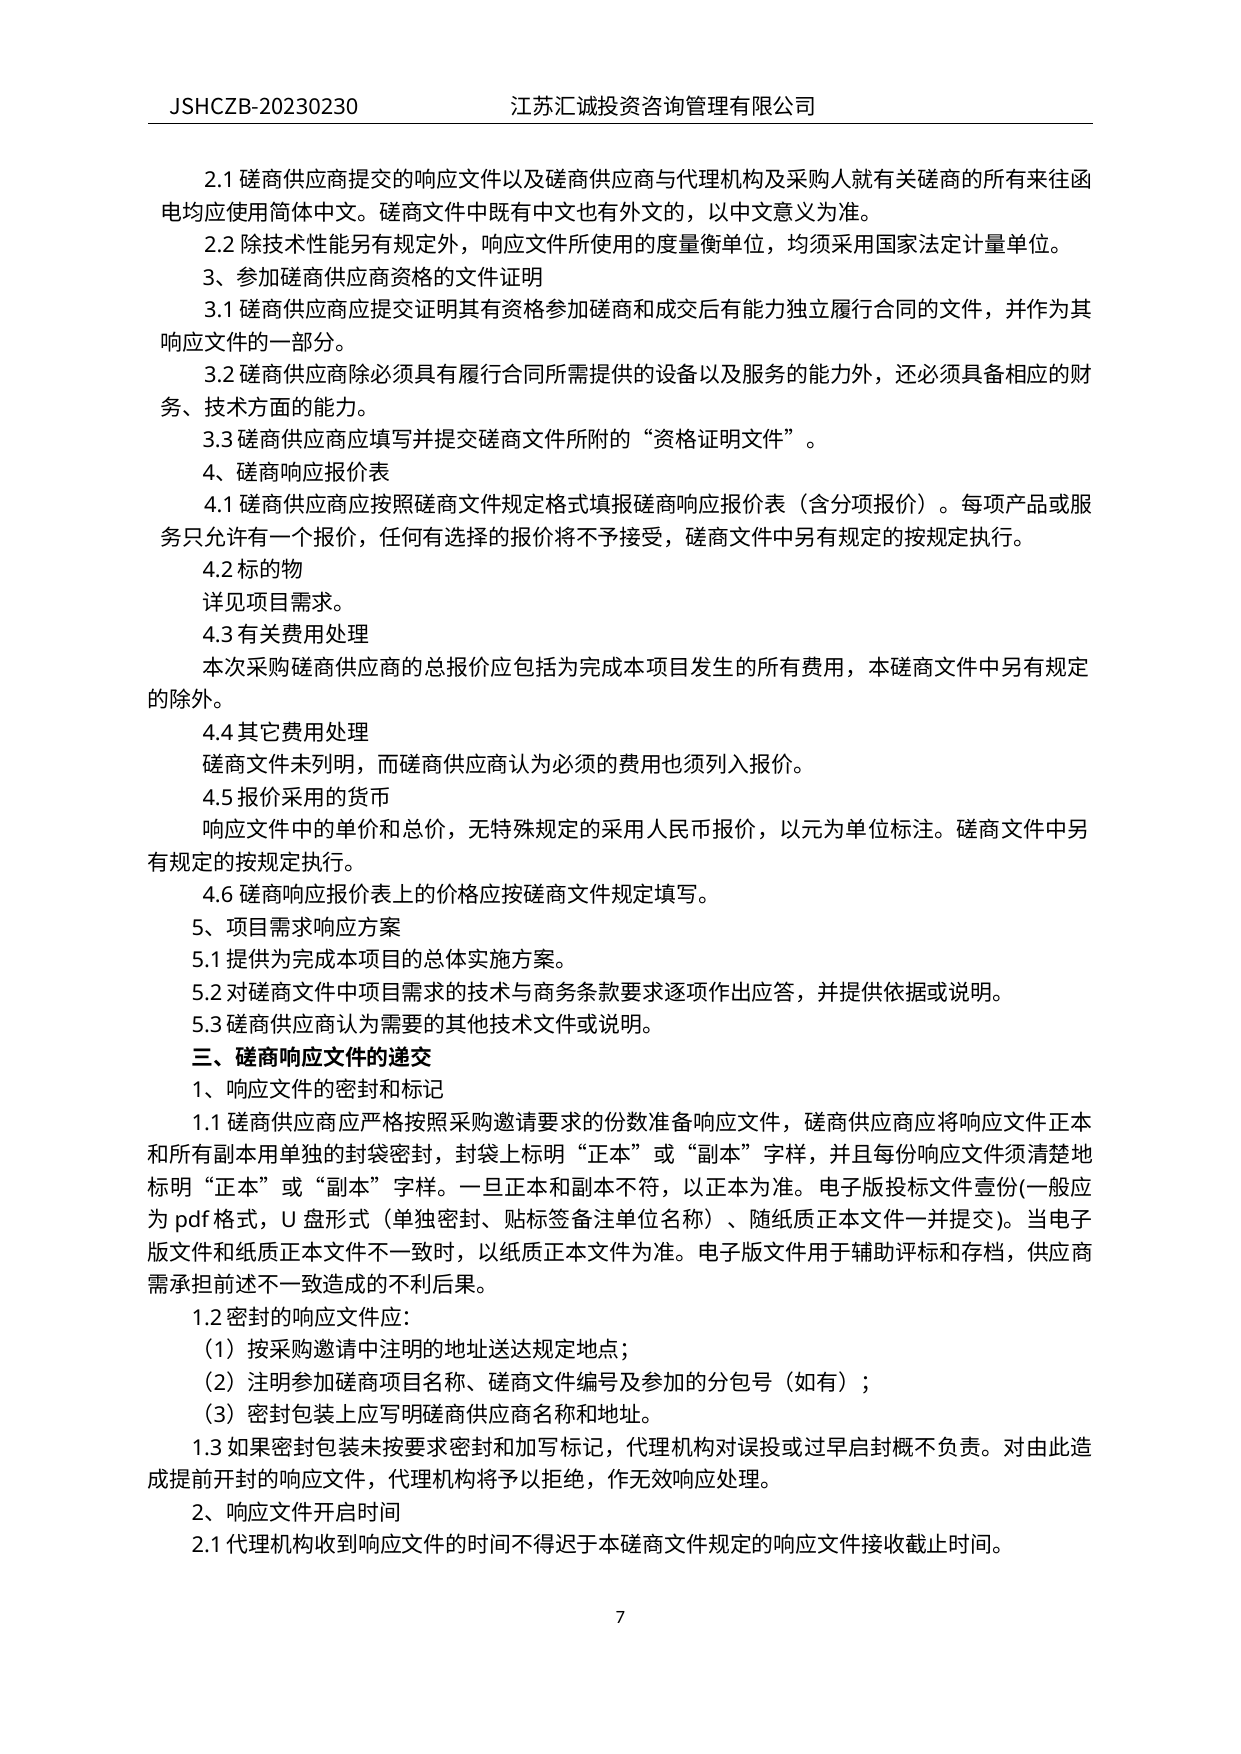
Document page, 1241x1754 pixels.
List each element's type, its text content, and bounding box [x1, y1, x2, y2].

text 5.3磋商供应商认为需要的其他技术文件或说明。 [148, 1007, 1093, 1039]
text 3.3磋商供应商应填写并提交磋商文件所附的“资格证明文件”。 [148, 422, 1093, 454]
text 4.4其它费用处理 [148, 714, 1093, 747]
text 5.2对磋商文件中项目需求的技术与商务条款要求逐项作出应答，并提供依据或说明。 [148, 974, 1093, 1007]
text 4.1磋商供应商应按照磋商文件规定格式填报磋商响应报价表（含分项报价）。每项产品或服务只允许有一个报价，任何有选择的报价将不予接受，磋商文件中另有规定的按规定执行。 [160, 487, 1093, 552]
text （2）注明参加磋商项目名称、磋商文件编号及参加的分包号（如有）； [148, 1364, 1093, 1397]
text 2.1磋商供应商提交的响应文件以及磋商供应商与代理机构及采购人就有关磋商的所有来往函电均应使用简体中文。磋商文件中既有中文也有外文的，以中文意义为准。 [160, 162, 1093, 227]
text 4、磋商响应报价表 [148, 454, 1093, 487]
text 2.2 除技术性能另有规定外，响应文件所使用的度量衡单位，均须采用国家法定计量单位。 [160, 227, 1093, 259]
text 1.3如果密封包装未按要求密封和加写标记，代理机构对误投或过早启封概不负责。对由此造成提前开封的响应文件，代理机构将予以拒绝，作无效响应处理。 [148, 1429, 1093, 1494]
text 2、响应文件开启时间 [148, 1494, 1093, 1527]
text 1.1磋商供应商应严格按照采购邀请要求的份数准备响应文件，磋商供应商应将响应文件正本和所有副本用单独的封袋密封，封袋上标明“正本”或“副本”字样，并且每份响应文件须清楚地标明“正本”或“副本”字样。一旦正本和副本不符，以正本为准。电子版投标文件壹份(一般应为pdf格式，U 盘形式（单独密封、贴标签备注单位名称）、随纸质正本文件一并提交)。当电子版文件和纸质正本文件不一致时，以纸质正本文件为准。电子版文件用于辅助评标和存档，供应商需承担前述不一致造成的不利后果。 [148, 1104, 1093, 1299]
text 三、磋商响应文件的递交 [148, 1039, 1093, 1072]
text 4.5报价采用的货币 [148, 779, 1093, 812]
text 4.3有关费用处理 [148, 617, 1093, 649]
text 磋商文件未列明，而磋商供应商认为必须的费用也须列入报价。 [148, 747, 1093, 779]
text 详见项目需求。 [148, 584, 1093, 617]
text （3）密封包装上应写明磋商供应商名称和地址。 [148, 1397, 1093, 1429]
text （1）按采购邀请中注明的地址送达规定地点； [148, 1332, 1093, 1364]
text 5、项目需求响应方案 [148, 909, 1093, 942]
text 5.1提供为完成本项目的总体实施方案。 [148, 942, 1093, 974]
text 1、响应文件的密封和标记 [148, 1072, 1093, 1104]
text 4.2标的物 [148, 552, 1093, 584]
text 响应文件中的单价和总价，无特殊规定的采用人民币报价，以元为单位标注。磋商文件中另有规定的按规定执行。 [148, 812, 1093, 877]
text 3、参加磋商供应商资格的文件证明 [148, 259, 1093, 292]
text 1.2密封的响应文件应： [148, 1299, 1093, 1332]
text 2.1代理机构收到响应文件的时间不得迟于本磋商文件规定的响应文件接收截止时间。 [148, 1527, 1093, 1559]
text 3.2磋商供应商除必须具有履行合同所需提供的设备以及服务的能力外，还必须具备相应的财务、技术方面的能力。 [160, 357, 1093, 422]
text 3.1磋商供应商应提交证明其有资格参加磋商和成交后有能力独立履行合同的文件，并作为其响应文件的一部分。 [160, 292, 1093, 357]
text 本次采购磋商供应商的总报价应包括为完成本项目发生的所有费用，本磋商文件中另有规定的除外。 [148, 649, 1093, 714]
text 4.6 磋商响应报价表上的价格应按磋商文件规定填写。 [148, 877, 1093, 909]
